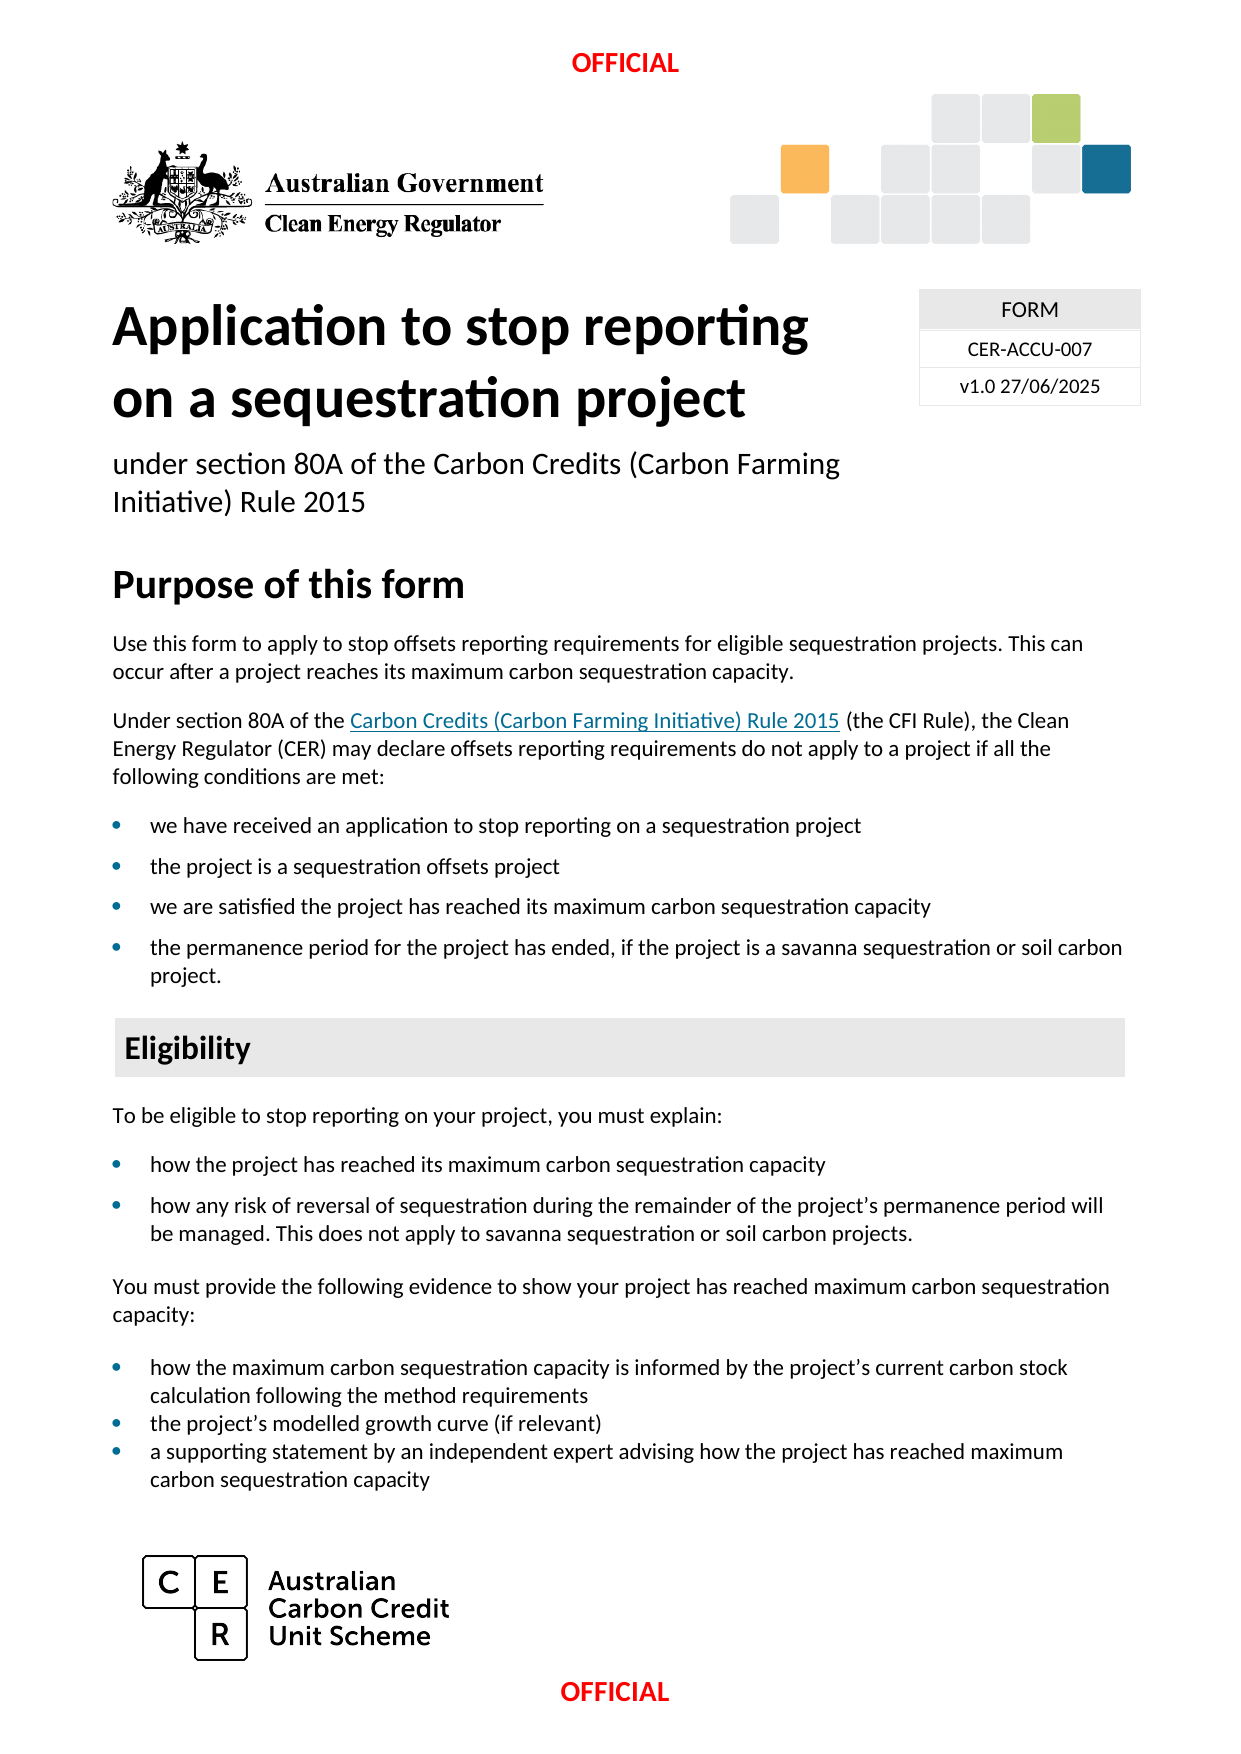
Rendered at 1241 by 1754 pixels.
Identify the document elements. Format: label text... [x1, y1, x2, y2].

text how any risk of reversal of sequestration during the remainder of the project’s permanence period will be managed. This does not apply to savanna sequestration or soil carbon projects. [112, 1191, 1128, 1247]
text Use this form to apply to stop offsets reporting requirements for eligible sequestration projects. This can occur after a project reaches its maximum carbon sequestration capacity. [112, 629, 1128, 686]
picture [142, 1555, 449, 1661]
picture [730, 94, 1131, 244]
table_header FORM [920, 290, 1140, 329]
text Under section 80A of the Carbon Credits (Carbon Farming Initiative) Rule 2015 (the CFI Rule), the Clean Energy Regulator (CER) may declare offsets reporting requirements do not apply to a project if all the following conditions are met: [112, 706, 1128, 790]
text the project is a sequestration offsets project [112, 852, 1128, 880]
text You must provide the following evidence to show your project has reached maximum carbon sequestration capacity: [112, 1272, 1128, 1328]
list how the maximum carbon sequestration capacity is informed by the project’s current carbon stock calculation following the method requirements [112, 1353, 1128, 1409]
text under section 80A of the Carbon Credits (Carbon Farming Initiative) Rule 2015 [112, 444, 845, 520]
table_cell v1.0 27/06/2025 [920, 368, 1140, 405]
text the permanence period for the project has ended, if the project is a savanna sequestration or soil carbon project. [112, 933, 1128, 989]
list a supporting statement by an independent expert advising how the project has reached maximum carbon sequestration capacity [112, 1437, 1128, 1493]
subtitle Purpose of this form [112, 558, 1128, 609]
list the project’s modelled growth curve (if relevant) [112, 1409, 1128, 1437]
text we have received an application to stop reporting on a sequestration project [112, 811, 1128, 839]
title Application to stop reporting on a sequestration project [112, 289, 845, 432]
picture [112, 141, 544, 244]
text how the project has reached its maximum carbon sequestration capacity [112, 1150, 1128, 1178]
table_cell CER-ACCU-007 [920, 331, 1140, 367]
subtitle Eligibility [116, 1019, 1124, 1076]
text To be eligible to stop reporting on your project, you must explain: [112, 1101, 1128, 1129]
text we are satisfied the project has reached its maximum carbon sequestration capacity [112, 892, 1128, 920]
